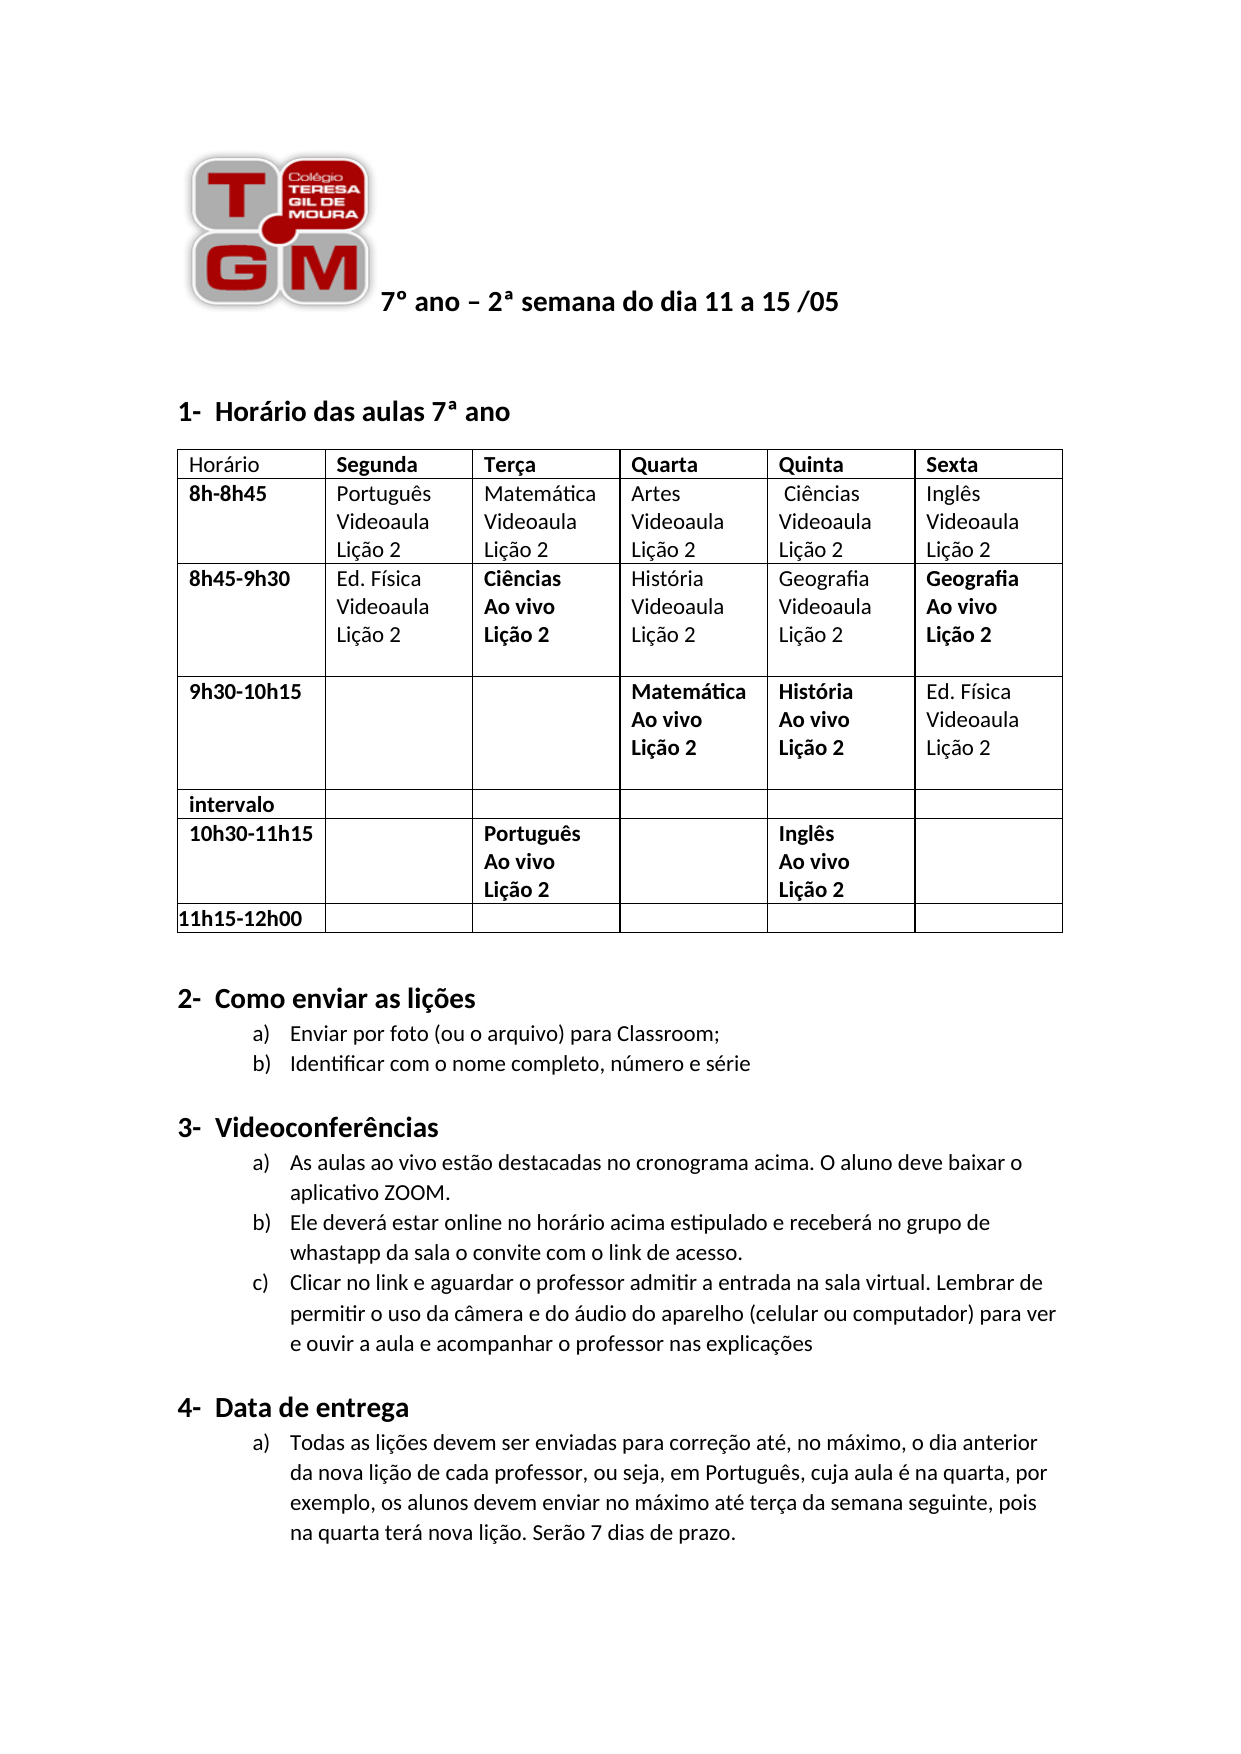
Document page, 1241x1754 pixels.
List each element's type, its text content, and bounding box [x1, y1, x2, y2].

table_cell 8h45-9h30 [178, 564, 325, 676]
table_cell Ed. Física Videoaula Lição 2 [916, 677, 1062, 789]
table_cell Português Videoaula Lição 2 [326, 479, 472, 563]
table_cell Matemática Ao vivo Lição 2 [621, 677, 767, 789]
table_cell Ciências Ao vivo Lição 2 [473, 564, 619, 676]
table_cell 8h-8h45 [178, 479, 325, 563]
table_header Quinta [768, 450, 914, 478]
table_header Quarta [621, 450, 767, 478]
list Videoconferências [177, 1109, 1063, 1145]
table_cell [916, 790, 1062, 818]
table_cell Geografia Videoaula Lição 2 [768, 564, 914, 676]
table_cell [473, 677, 619, 789]
text 7º ano – 2ª semana do dia 11 a 15 /05 [177, 148, 1063, 319]
list Data de entrega [177, 1389, 1063, 1425]
table_cell [916, 904, 1062, 932]
table_cell [326, 819, 472, 903]
table_cell História Videoaula Lição 2 [621, 564, 767, 676]
table_cell [473, 904, 619, 932]
table_cell [621, 790, 767, 818]
table_header Sexta [916, 450, 1062, 478]
table_header Segunda [326, 450, 472, 478]
table_cell 10h30-11h15 [178, 819, 325, 903]
list Clicar no link e aguardar o professor admitir a entrada na sala virtual. Lembrar de permitir o uso da câmera e do áudio do aparelho (celular ou computador) para ver e ouvir a aula e acompanhar o professor nas explicações [252, 1268, 1063, 1357]
table_cell [621, 904, 767, 932]
table_cell [473, 790, 619, 818]
picture [177, 147, 381, 312]
table_cell Ed. Física Videoaula Lição 2 [326, 564, 472, 676]
table_cell [326, 904, 472, 932]
table_header Terça [473, 450, 619, 478]
table_cell Geografia Ao vivo Lição 2 [916, 564, 1062, 676]
table_cell Inglês Ao vivo Lição 2 [768, 819, 914, 903]
table_cell Ciências Videoaula Lição 2 [768, 479, 914, 563]
list Todas as lições devem ser enviadas para correção até, no máximo, o dia anterior da nova lição de cada professor, ou seja, em Português, cuja aula é na quarta, por exemplo, os alunos devem enviar no máximo até terça da semana seguinte, pois na quarta terá nova lição. Serão 7 dias de prazo. [252, 1428, 1063, 1546]
table_cell [326, 677, 472, 789]
table_cell Inglês Videoaula Lição 2 [916, 479, 1062, 563]
table_header Horário [178, 450, 325, 478]
list Enviar por foto (ou o arquivo) para Classroom; [252, 1019, 1063, 1047]
table_cell [916, 819, 1062, 903]
table_cell Artes Videoaula Lição 2 [621, 479, 767, 563]
table_cell intervalo [178, 790, 325, 818]
table_cell [326, 790, 472, 818]
list Como enviar as lições [177, 980, 1063, 1016]
table_cell 9h30-10h15 [178, 677, 325, 789]
table_cell [768, 790, 914, 818]
table_cell [768, 904, 914, 932]
table_cell História Ao vivo Lição 2 [768, 677, 914, 789]
list Ele deverá estar online no horário acima estipulado e receberá no grupo de whastapp da sala o convite com o link de acesso. [252, 1208, 1063, 1266]
table_cell Matemática Videoaula Lição 2 [473, 479, 619, 563]
table_cell 11h15-12h00 [178, 904, 325, 932]
list As aulas ao vivo estão destacadas no cronograma acima. O aluno deve baixar o aplicativo ZOOM. [252, 1148, 1063, 1206]
table_cell [621, 819, 767, 903]
list Identificar com o nome completo, número e série [252, 1049, 1063, 1077]
list Horário das aulas 7ª ano [177, 393, 1063, 429]
table_cell Português Ao vivo Lição 2 [473, 819, 619, 903]
